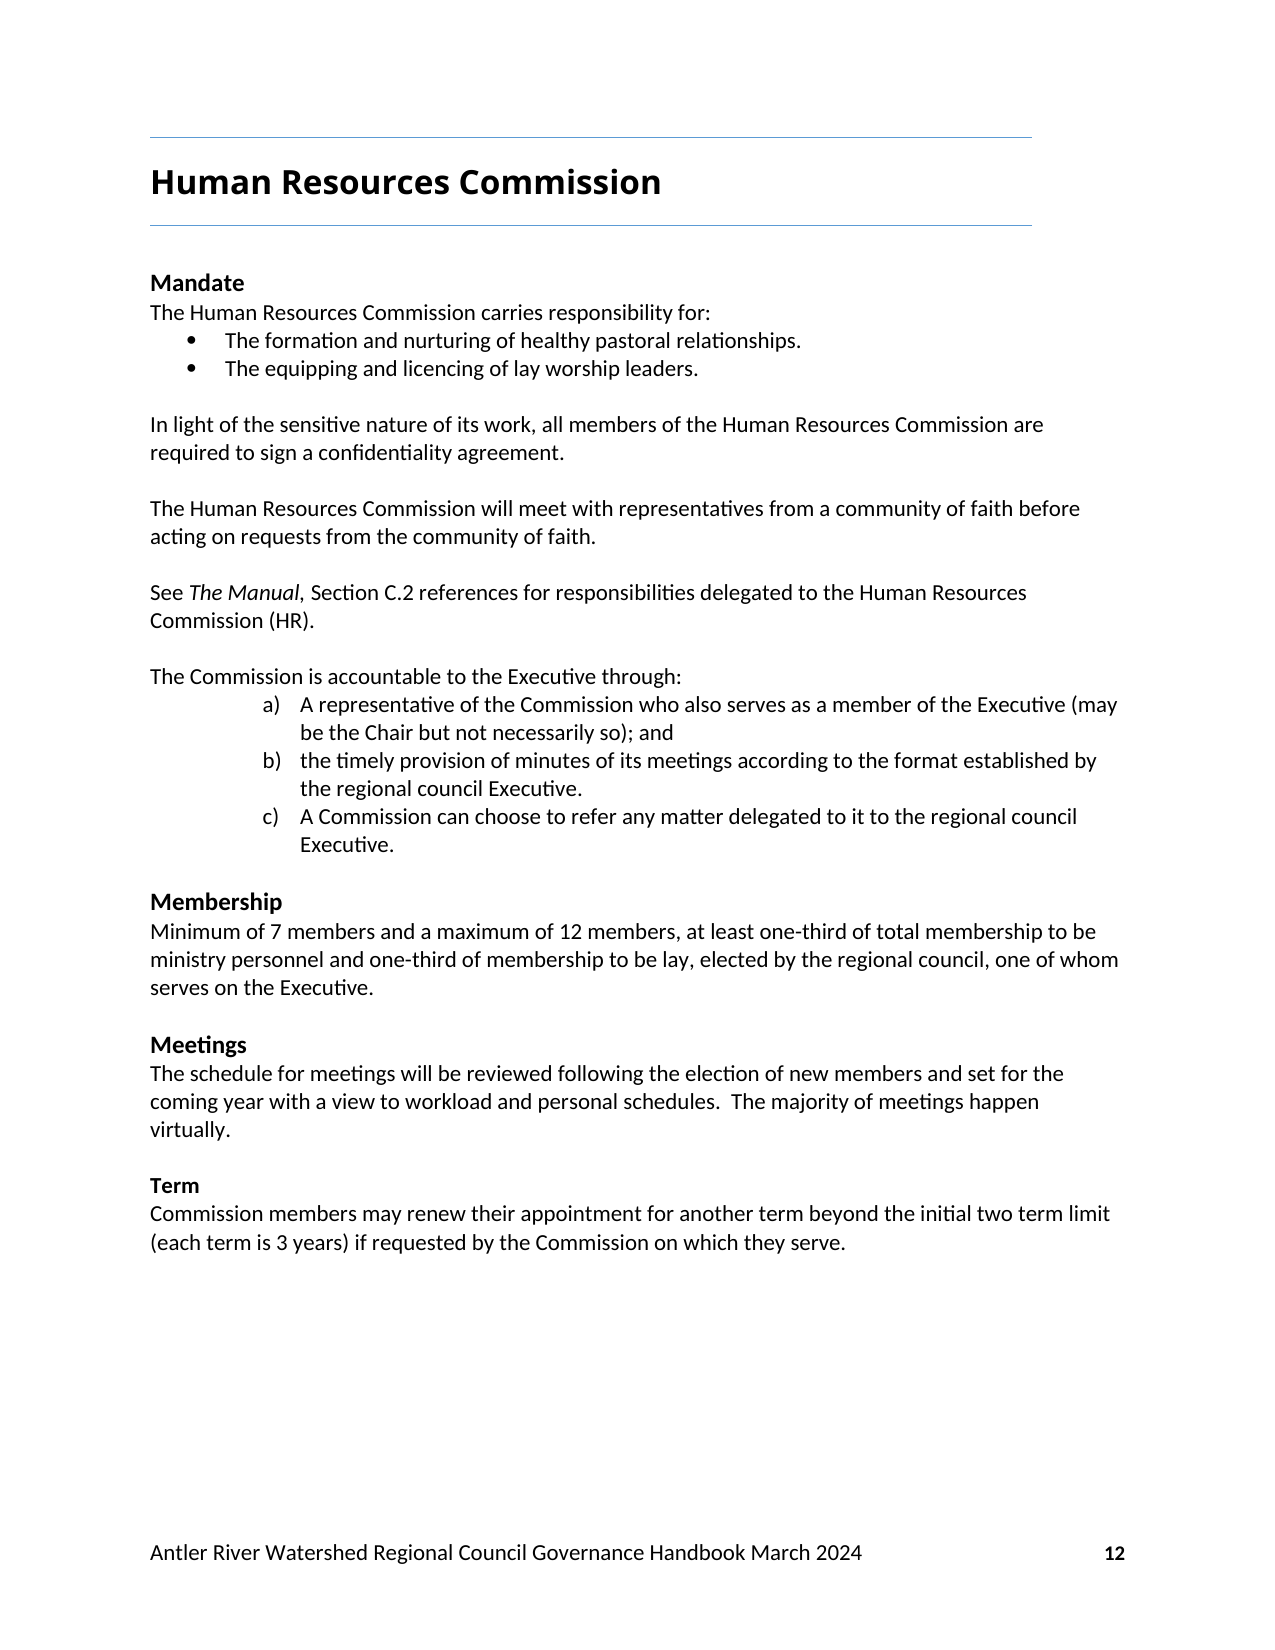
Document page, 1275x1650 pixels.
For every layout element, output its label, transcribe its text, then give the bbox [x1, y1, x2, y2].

text The schedule for meetings will be reviewed following the election of new members and set for the coming year with a view to workload and personal schedules. The majority of meetings happen virtually. [150, 1059, 1122, 1143]
text The Commission is accountable to the Executive through: [150, 662, 1122, 690]
text Minimum of 7 members and a maximum of 12 members, at least one-third of total membership to be ministry personnel and one-third of membership to be lay, elected by the regional council, one of whom serves on the Executive. [150, 917, 1122, 1001]
list the timely provision of minutes of its meetings according to the format established by the regional council Executive. [262, 746, 1122, 802]
list A Commission can choose to refer any matter delegated to it to the regional council Executive. [262, 802, 1122, 858]
list A representative of the Commission who also serves as a member of the Executive (may be the Chair but not necessarily so); and [262, 690, 1122, 746]
text Human Resources Commission [150, 138, 1032, 225]
text Membership [150, 886, 1122, 917]
text Term [150, 1172, 1122, 1199]
text See The Manual, Section C.2 references for responsibilities delegated to the Human Resources Commission (HR). [150, 578, 1122, 634]
text The Human Resources Commission carries responsibility for: [150, 298, 1122, 326]
text In light of the sensitive nature of its work, all members of the Human Resources Commission are required to sign a confidentiality agreement. [150, 410, 1122, 466]
list The formation and nurturing of healthy pastoral relationships. [187, 326, 1122, 354]
text Meetings [150, 1029, 1122, 1059]
text Mandate [150, 267, 1122, 298]
list The equipping and licencing of lay worship leaders. [187, 354, 1122, 382]
text Commission members may renew their appointment for another term beyond the initial two term limit (each term is 3 years) if requested by the Commission on which they serve. [150, 1199, 1122, 1256]
text The Human Resources Commission will meet with representatives from a community of faith before acting on requests from the community of faith. [150, 494, 1122, 550]
